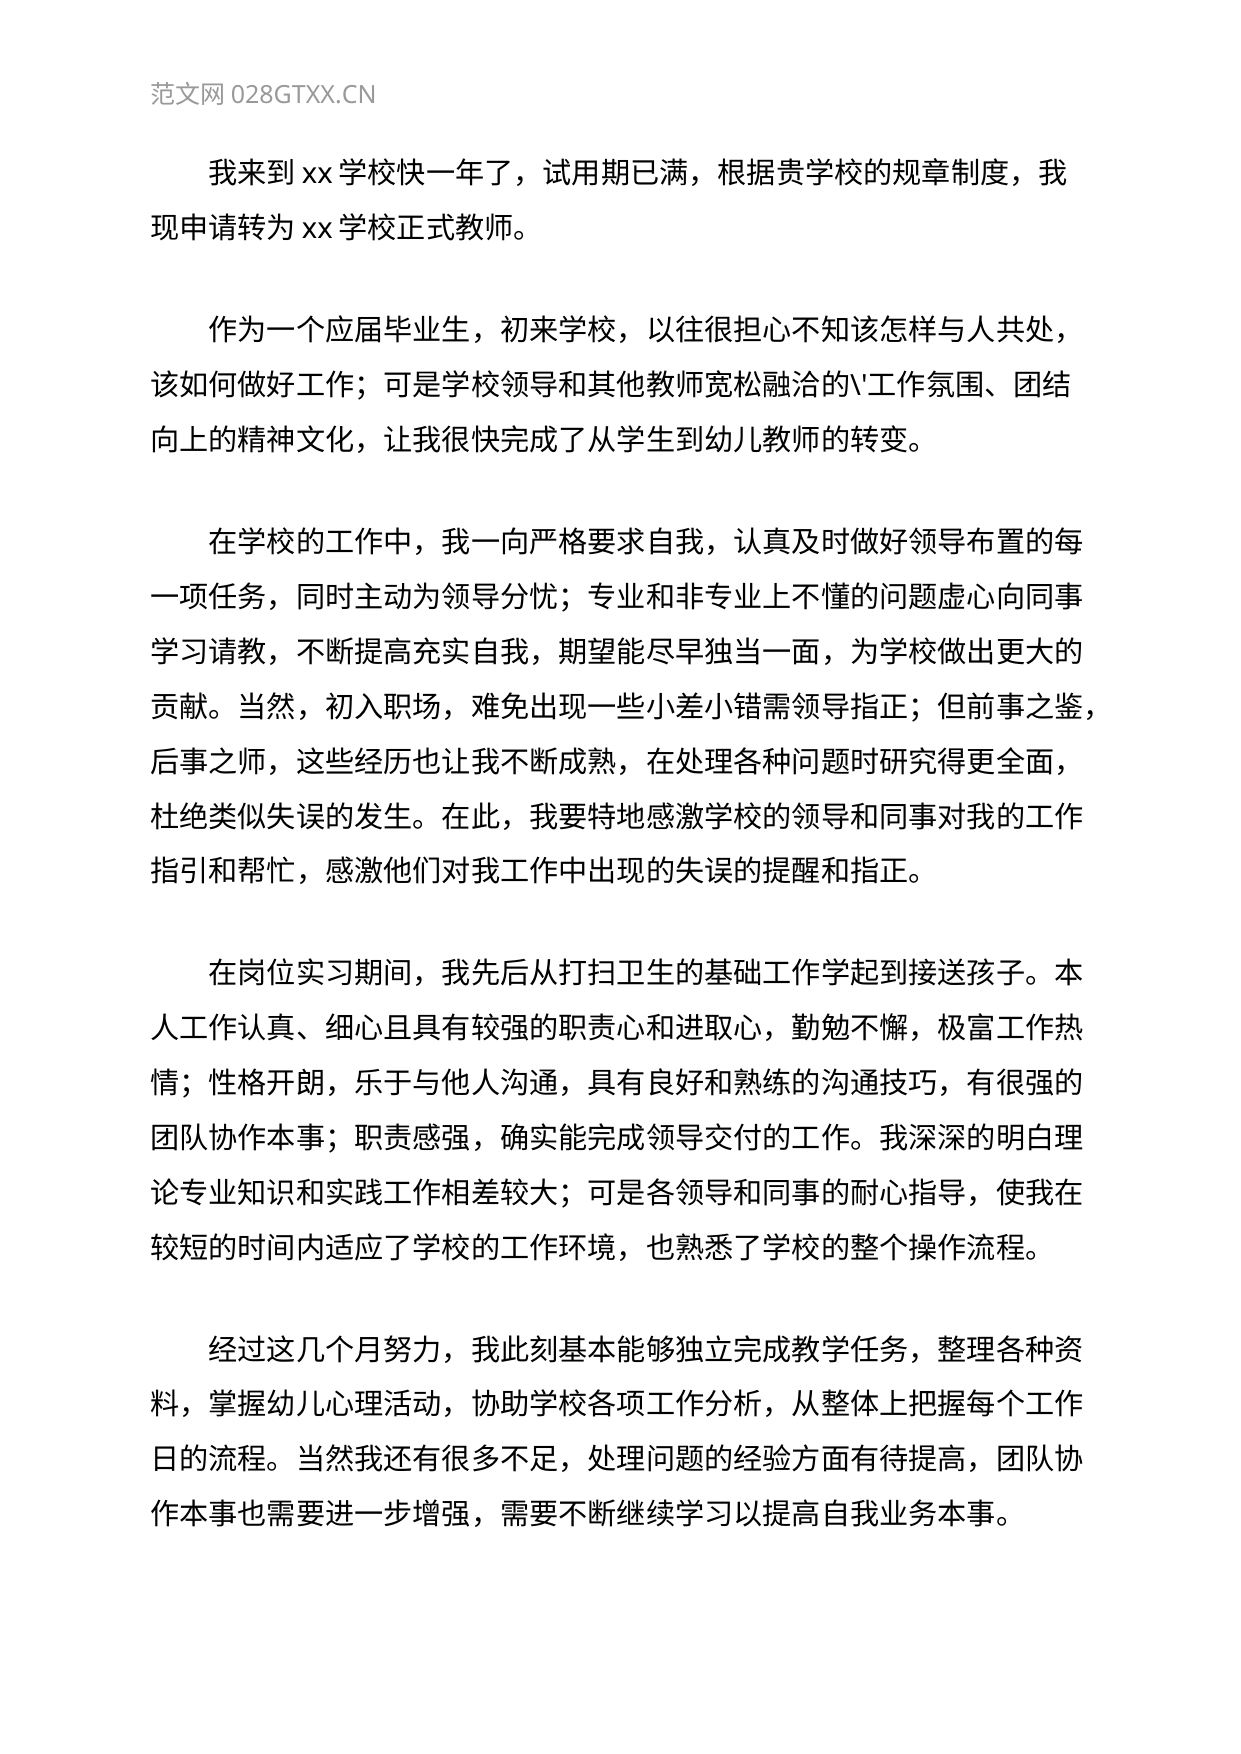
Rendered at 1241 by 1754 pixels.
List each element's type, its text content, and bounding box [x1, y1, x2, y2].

text 经过这几个月努力，我此刻基本能够独立完成教学任务，整理各种资料，掌握幼儿心理活动，协助学校各项工作分析，从整体上把握每个工作日的流程。当然我还有很多不足，处理问题的经验方面有待提高，团队协作本事也需要进一步增强，需要不断继续学习以提高自我业务本事。 [150, 1326, 1090, 1533]
text 我来到xx学校快一年了，试用期已满，根据贵学校的规章制度，我现申请转为xx学校正式教师。 [150, 150, 1090, 247]
text 作为一个应届毕业生，初来学校，以往很担心不知该怎样与人共处，该如何做好工作；可是学校领导和其他教师宽松融洽的\'工作氛围、团结向上的精神文化，让我很快完成了从学生到幼儿教师的转变。 [150, 307, 1090, 459]
text 在学校的工作中，我一向严格要求自我，认真及时做好领导布置的每一项任务，同时主动为领导分忧；专业和非专业上不懂的问题虚心向同事学习请教，不断提高充实自我，期望能尽早独当一面，为学校做出更大的贡献。当然，初入职场，难免出现一些小差小错需领导指正；但前事之鉴，后事之师，这些经历也让我不断成熟，在处理各种问题时研究得更全面，杜绝类似失误的发生。在此，我要特地感激学校的领导和同事对我的工作指引和帮忙，感激他们对我工作中出现的失误的提醒和指正。 [150, 519, 1090, 890]
text 在岗位实习期间，我先后从打扫卫生的基础工作学起到接送孩子。本人工作认真、细心且具有较强的职责心和进取心，勤勉不懈，极富工作热情；性格开朗，乐于与他人沟通，具有良好和熟练的沟通技巧，有很强的团队协作本事；职责感强，确实能完成领导交付的工作。我深深的明白理论专业知识和实践工作相差较大；可是各领导和同事的耐心指导，使我在较短的时间内适应了学校的工作环境，也熟悉了学校的整个操作流程。 [150, 950, 1090, 1267]
